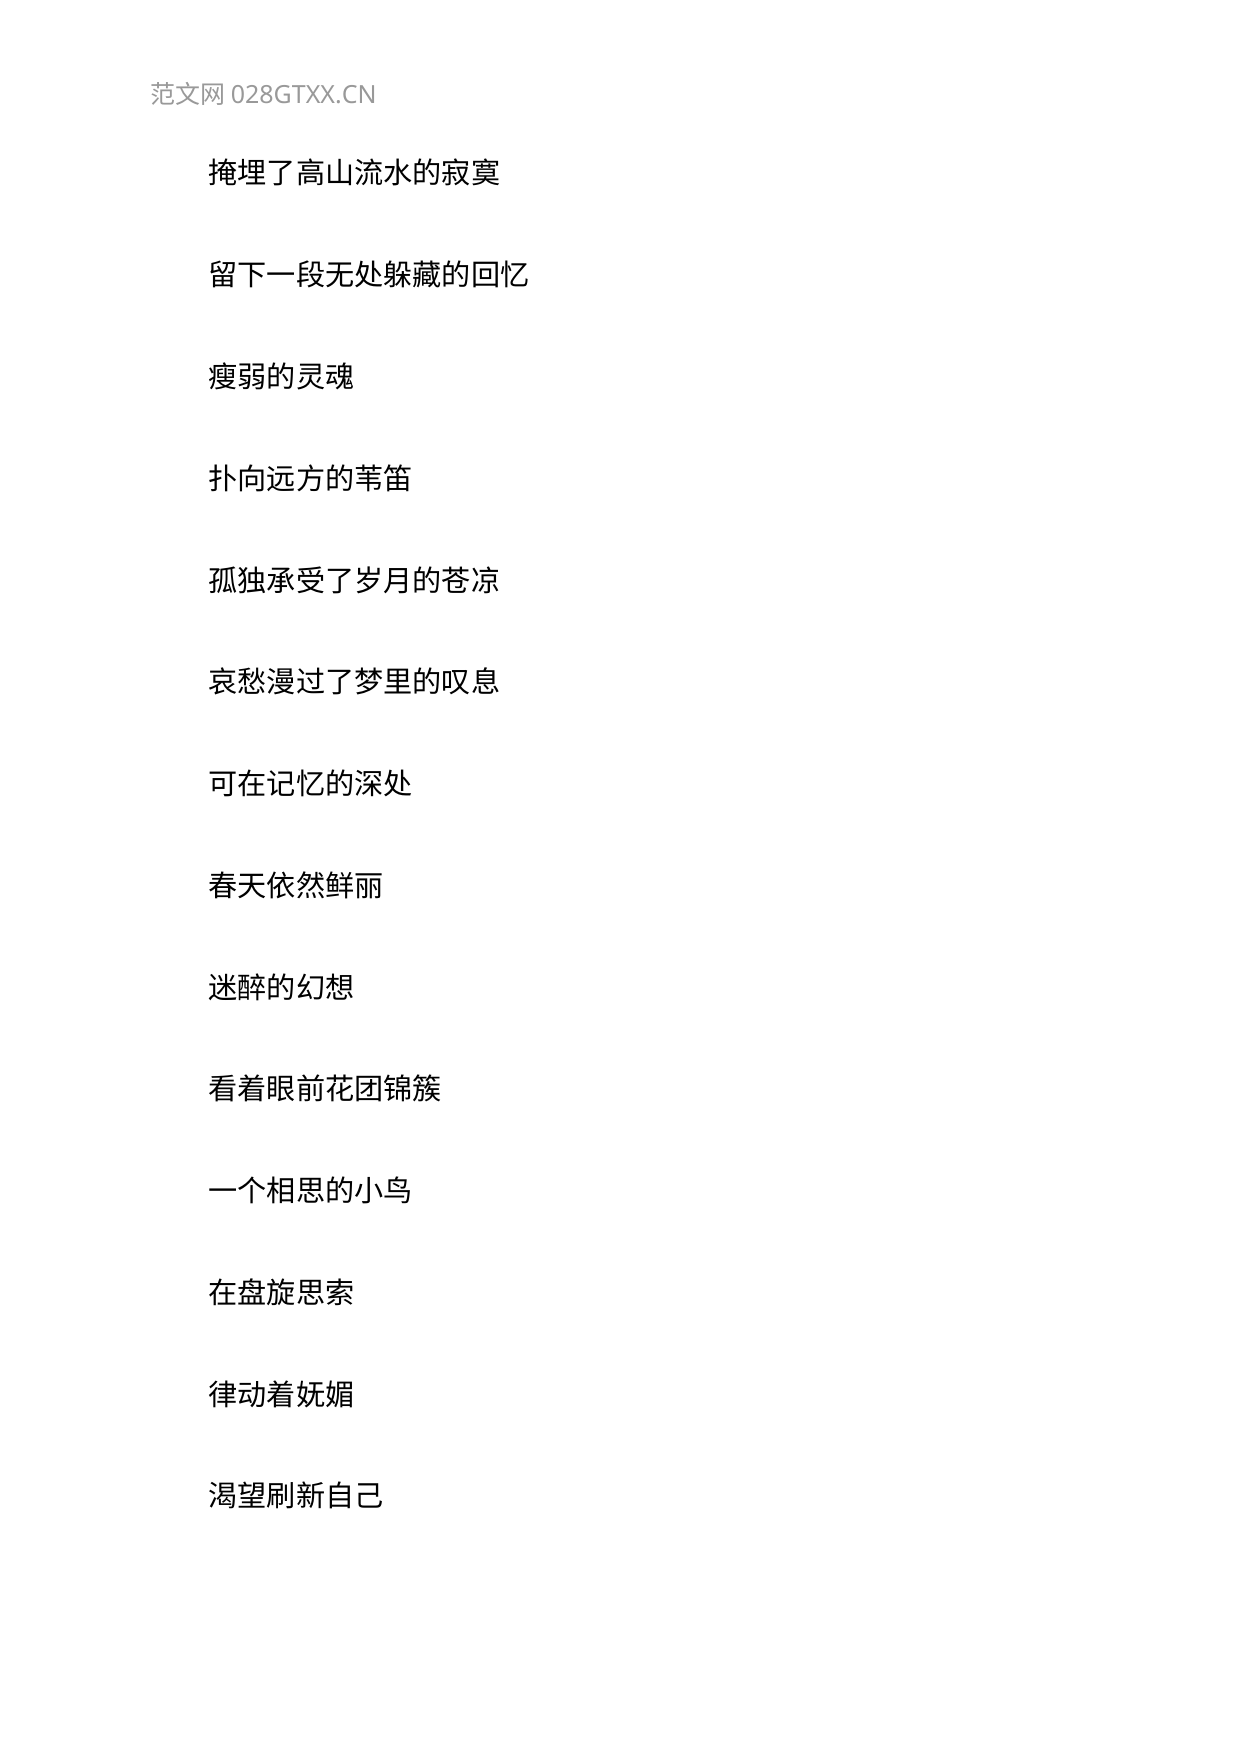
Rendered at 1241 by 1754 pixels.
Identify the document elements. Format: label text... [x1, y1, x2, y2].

text 迷醉的幻想 [150, 964, 1090, 1006]
text 可在记忆的深处 [150, 761, 1090, 803]
text 在盘旋思索 [150, 1269, 1090, 1312]
text 看着眼前花团锦簇 [150, 1066, 1090, 1108]
text 瘦弱的灵魂 [150, 353, 1090, 396]
text 渴望刷新自己 [150, 1473, 1090, 1515]
text 哀愁漫过了梦里的叹息 [150, 659, 1090, 701]
text 一个相思的小鸟 [150, 1168, 1090, 1210]
text 孤独承受了岁月的苍凉 [150, 557, 1090, 599]
text 春天依然鲜丽 [150, 862, 1090, 905]
text 掩埋了高山流水的寂寞 [150, 150, 1090, 192]
text 扑向远方的苇笛 [150, 455, 1090, 498]
text 留下一段无处躲藏的回忆 [150, 252, 1090, 294]
text 律动着妩媚 [150, 1371, 1090, 1413]
